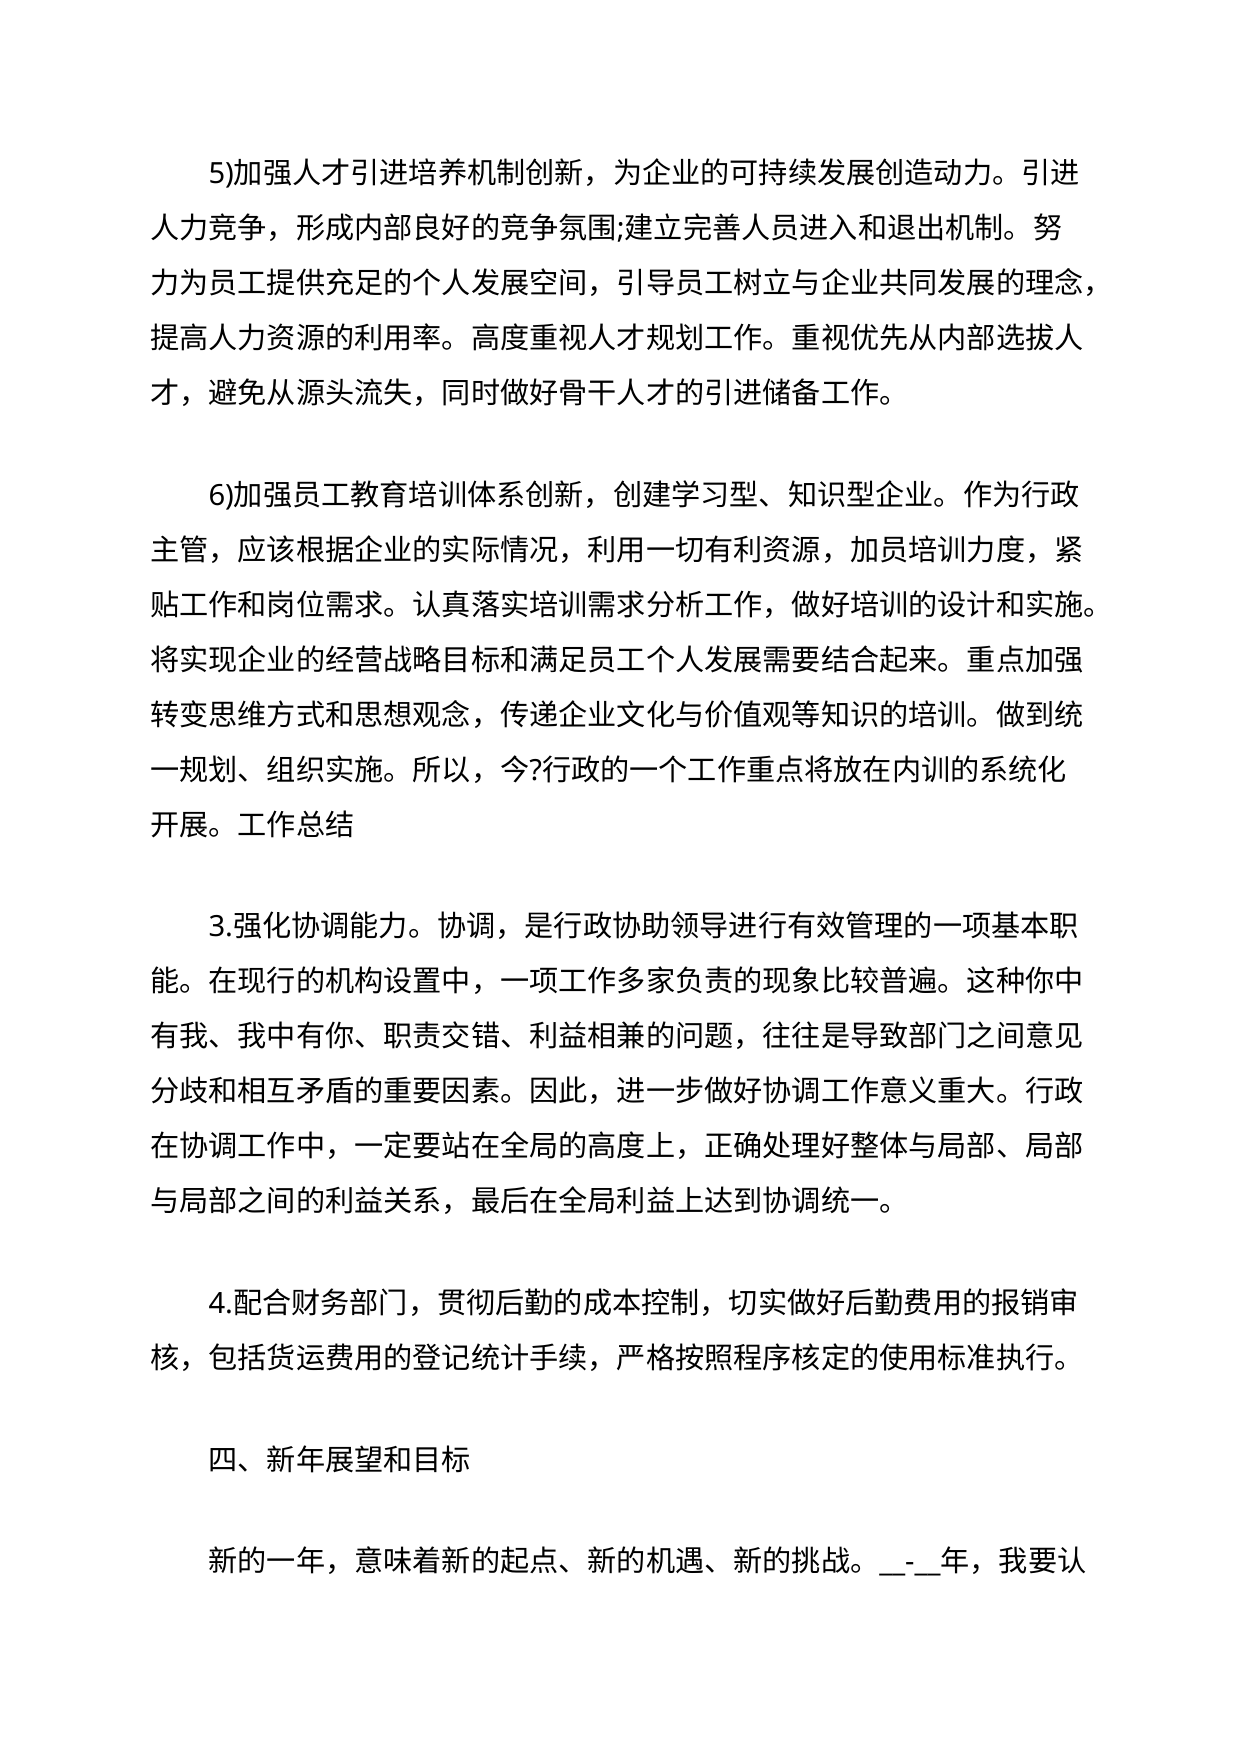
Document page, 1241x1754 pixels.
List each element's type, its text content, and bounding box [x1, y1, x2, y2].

text 四、新年展望和目标 [150, 1436, 1090, 1478]
text 6)加强员工教育培训体系创新，创建学习型、知识型企业。作为行政主管，应该根据企业的实际情况，利用一切有利资源，加员培训力度，紧贴工作和岗位需求。认真落实培训需求分析工作，做好培训的设计和实施。将实现企业的经营战略目标和满足员工个人发展需要结合起来。重点加强转变思维方式和思想观念，传递企业文化与价值观等知识的培训。做到统一规划、组织实施。所以，今?行政的一个工作重点将放在内训的系统化开展。工作总结 [150, 472, 1090, 843]
text 5)加强人才引进培养机制创新，为企业的可持续发展创造动力。引进人力竞争，形成内部良好的竞争氛围;建立完善人员进入和退出机制。努力为员工提供充足的个人发展空间，引导员工树立与企业共同发展的理念，提高人力资源的利用率。高度重视人才规划工作。重视优先从内部选拔人才，避免从源头流失，同时做好骨干人才的引进储备工作。 [150, 150, 1090, 412]
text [150, 1538, 1090, 1580]
text 4.配合财务部门，贯彻后勤的成本控制，切实做好后勤费用的报销审核，包括货运费用的登记统计手续，严格按照程序核定的使用标准执行。 [150, 1279, 1090, 1377]
text 3.强化协调能力。协调，是行政协助领导进行有效管理的一项基本职能。在现行的机构设置中，一项工作多家负责的现象比较普遍。这种你中有我、我中有你、职责交错、利益相兼的问题，往往是导致部门之间意见分歧和相互矛盾的重要因素。因此，进一步做好协调工作意义重大。行政在协调工作中，一定要站在全局的高度上，正确处理好整体与局部、局部与局部之间的利益关系，最后在全局利益上达到协调统一。 [150, 903, 1090, 1220]
